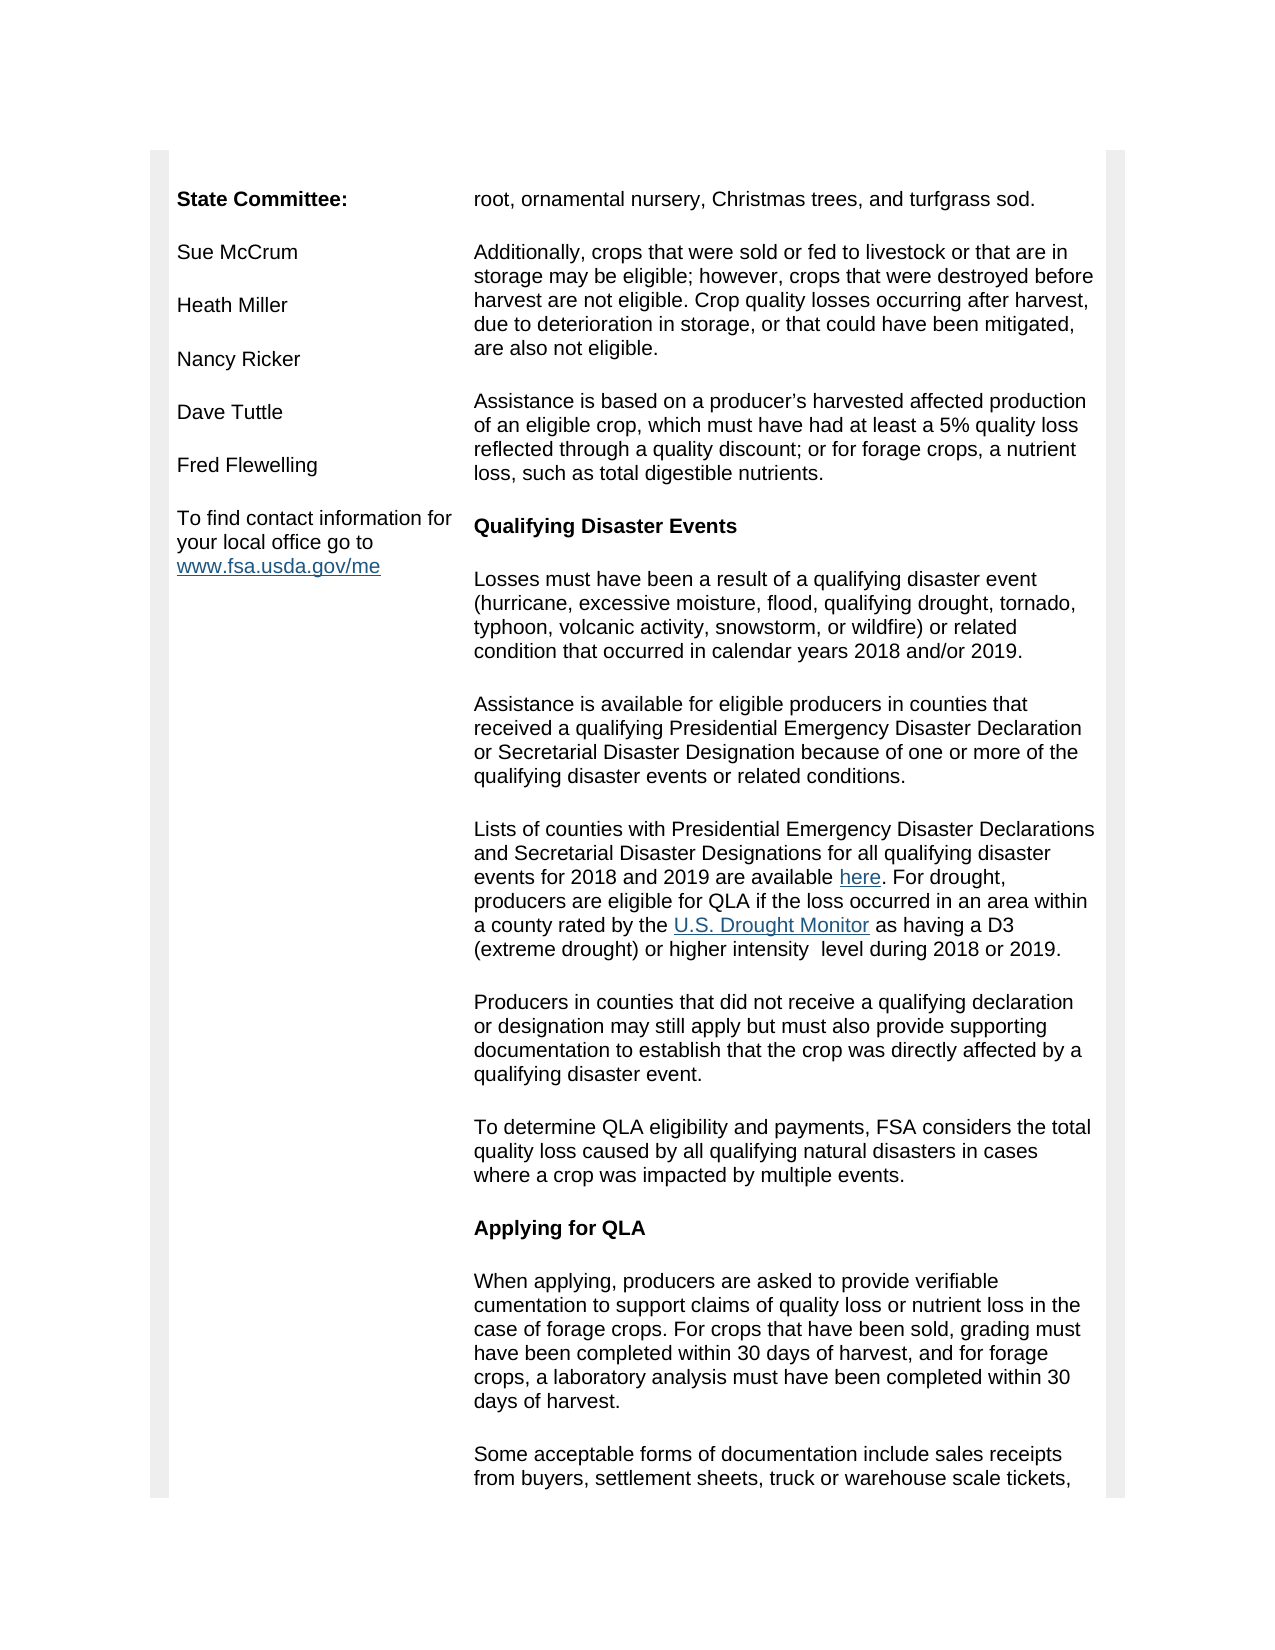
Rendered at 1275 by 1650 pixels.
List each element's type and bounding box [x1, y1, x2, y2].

table_header [150, 150, 169, 1498]
table_header [1106, 150, 1125, 1498]
